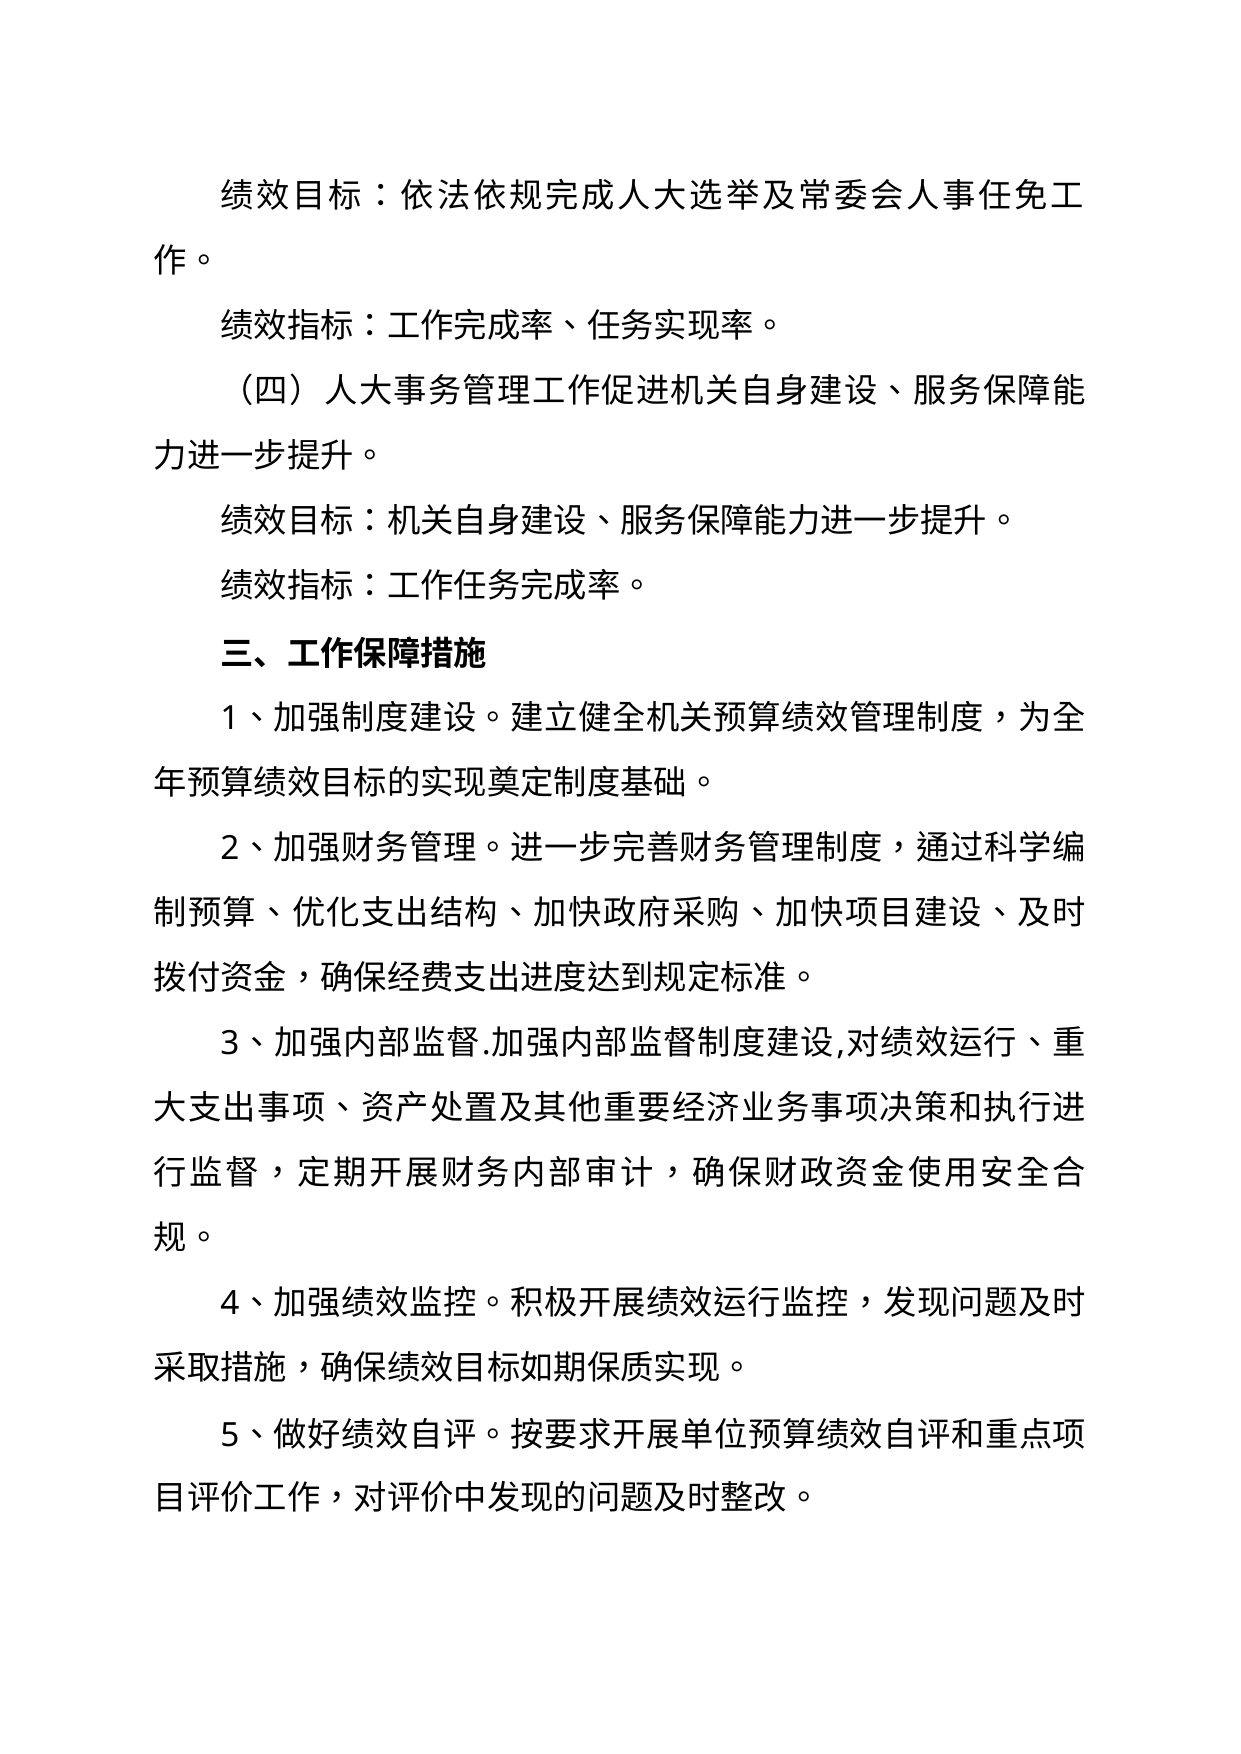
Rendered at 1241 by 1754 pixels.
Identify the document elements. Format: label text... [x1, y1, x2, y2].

text 绩效目标：机关自身建设、服务保障能力进一步提升。 [153, 487, 1087, 552]
text 3、加强内部监督.加强内部监督制度建设,对绩效运行、重大支出事项、资产处置及其他重要经济业务事项决策和执行进行监督，定期开展财务内部审计，确保财政资金使用安全合规。 [153, 1009, 1087, 1269]
text 1、加强制度建设。建立健全机关预算绩效管理制度，为全年预算绩效目标的实现奠定制度基础。 [153, 684, 1087, 814]
text 绩效指标：工作任务完成率。 [153, 552, 1087, 617]
text 5、做好绩效自评。按要求开展单位预算绩效自评和重点项目评价工作，对评价中发现的问题及时整改。 [153, 1399, 1087, 1529]
text 2、加强财务管理。进一步完善财务管理制度，通过科学编制预算、优化支出结构、加快政府采购、加快项目建设、及时拨付资金，确保经费支出进度达到规定标准。 [153, 814, 1087, 1009]
text 三、工作保障措施 [153, 618, 1087, 683]
text 绩效指标：工作完成率、任务实现率。 [153, 292, 1087, 357]
text 4、加强绩效监控。积极开展绩效运行监控，发现问题及时采取措施，确保绩效目标如期保质实现。 [153, 1269, 1087, 1399]
text （四）人大事务管理工作促进机关自身建设、服务保障能力进一步提升。 [153, 357, 1087, 487]
text 绩效目标：依法依规完成人大选举及常委会人事任免工作。 [153, 162, 1087, 292]
